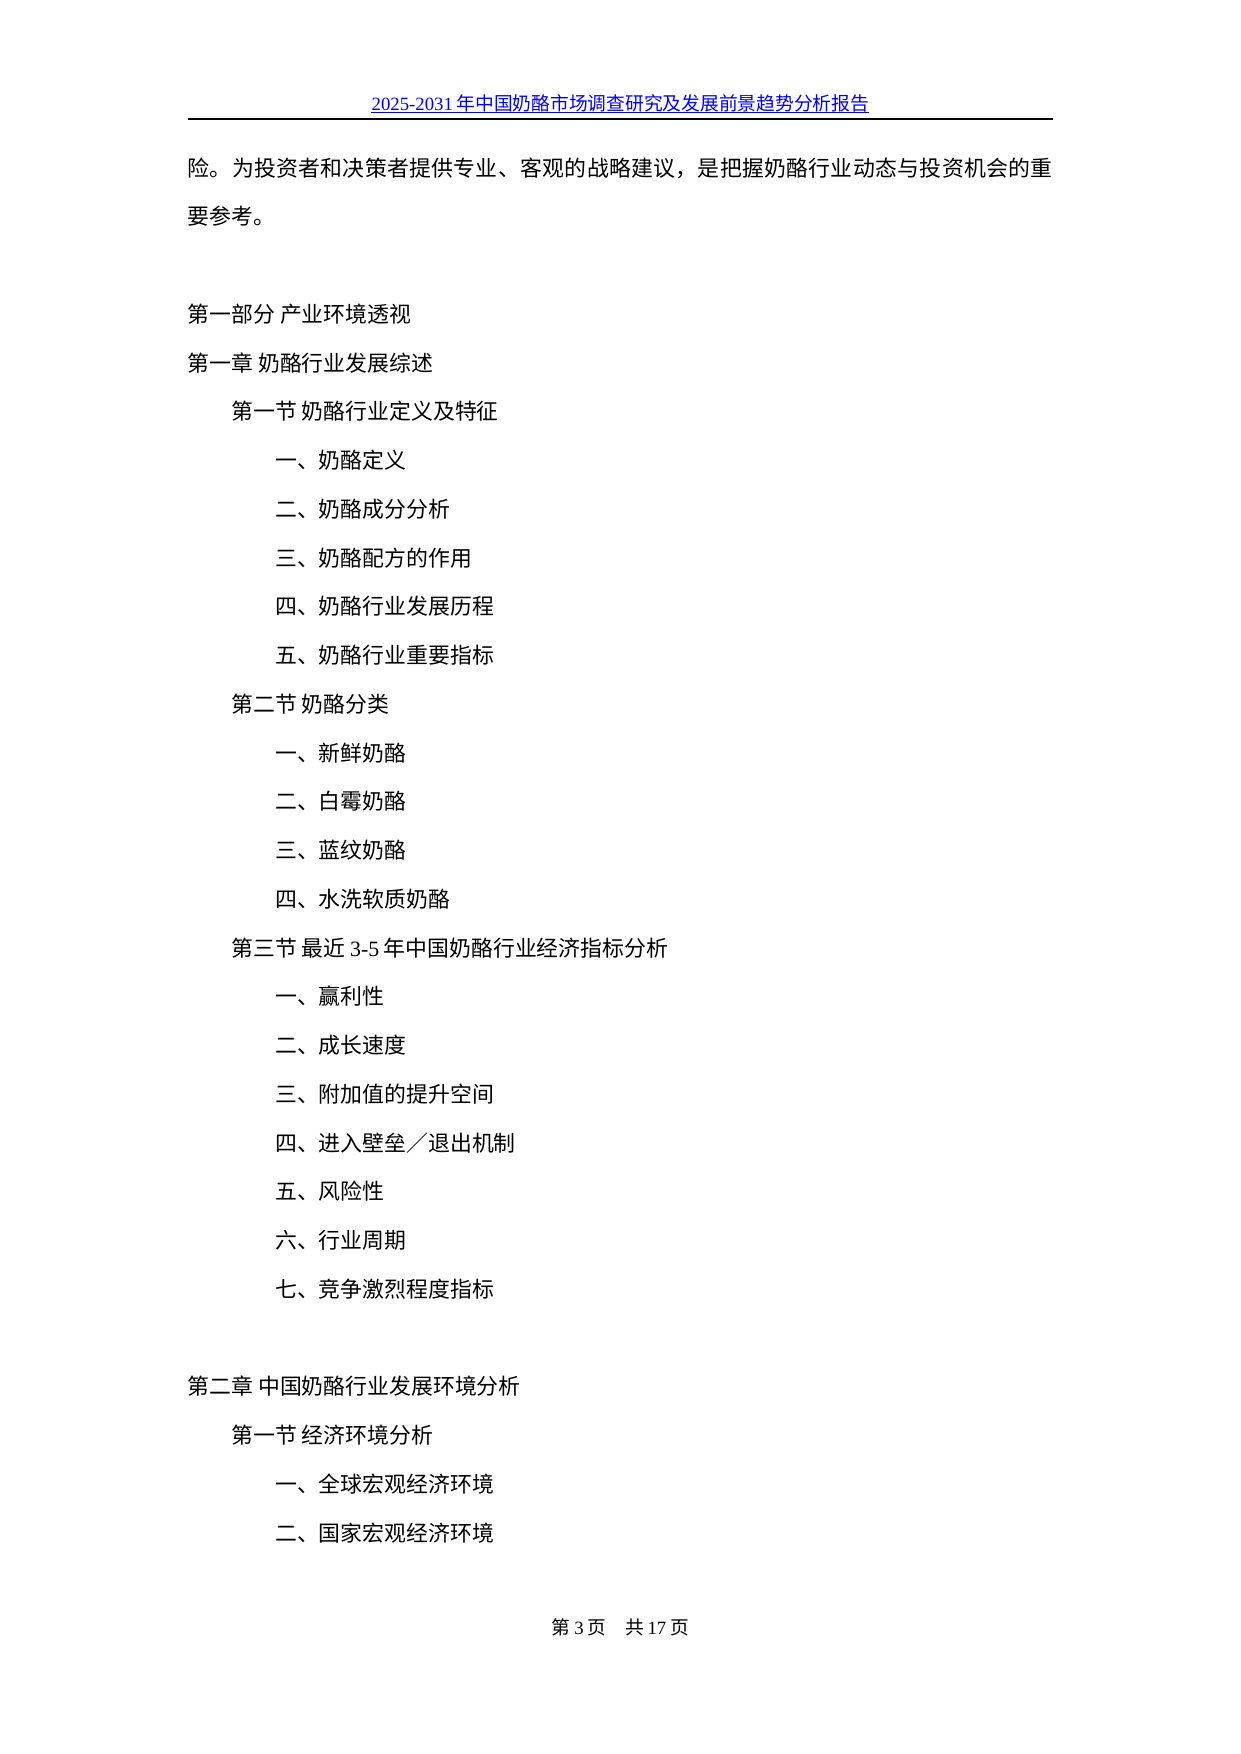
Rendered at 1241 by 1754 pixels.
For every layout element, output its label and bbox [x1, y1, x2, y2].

text [187, 150, 1053, 1548]
